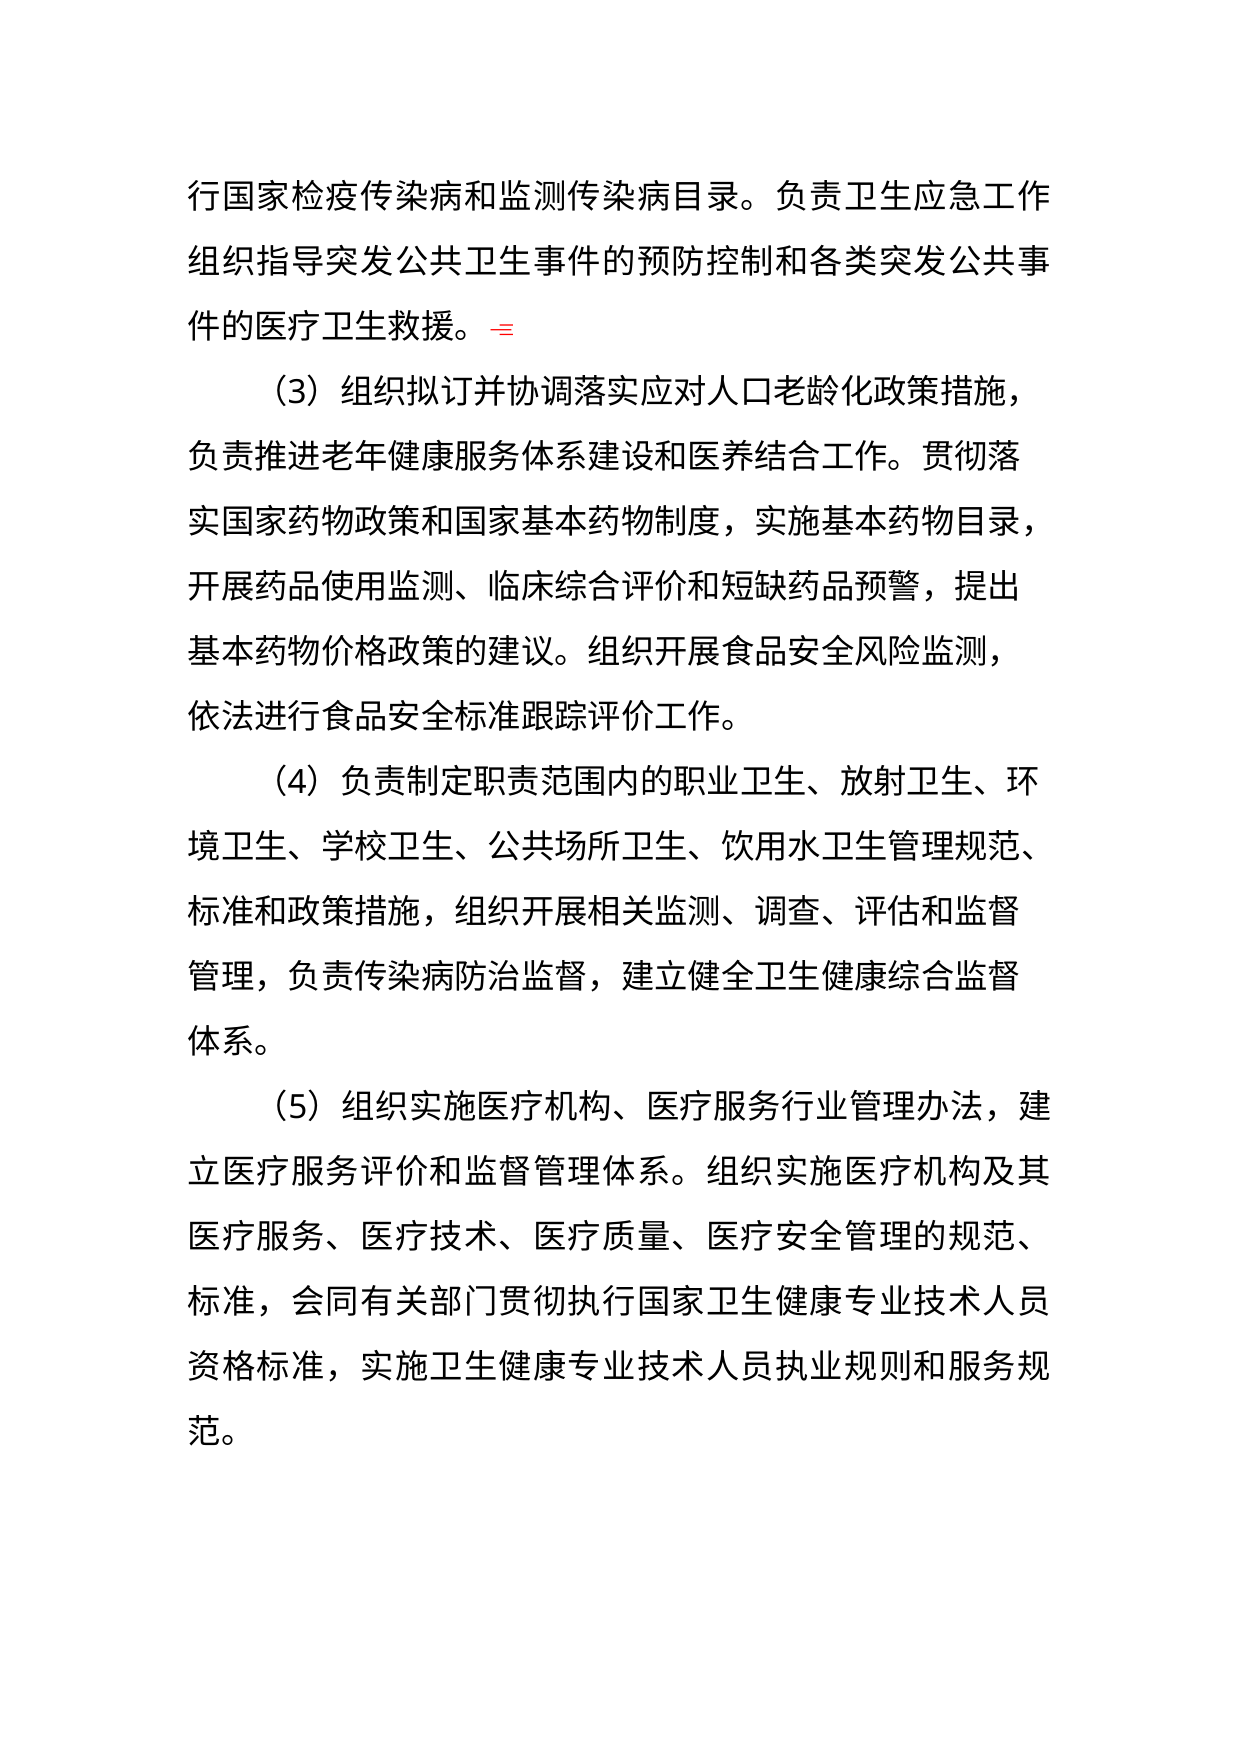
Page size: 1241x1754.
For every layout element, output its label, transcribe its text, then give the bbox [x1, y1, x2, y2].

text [187, 162, 1053, 357]
text （5）组织实施医疗机构、医疗服务行业管理办法，建立医疗服务评价和监督管理体系。组织实施医疗机构及其医疗服务、医疗技术、医疗质量、医疗安全管理的规范、标准，会同有关部门贯彻执行国家卫生健康专业技术人员资格标准，实施卫生健康专业技术人员执业规则和服务规范。 [187, 1072, 1053, 1462]
text （3）组织拟订并协调落实应对人口老龄化政策措施，负责推进老年健康服务体系建设和医养结合工作。贯彻落实国家药物政策和国家基本药物制度，实施基本药物目录，开展药品使用监测、临床综合评价和短缺药品预警，提出基本药物价格政策的建议。组织开展食品安全风险监测，依法进行食品安全标准跟踪评价工作。 [187, 357, 1053, 747]
text （4）负责制定职责范围内的职业卫生、放射卫生、环境卫生、学校卫生、公共场所卫生、饮用水卫生管理规范、标准和政策措施，组织开展相关监测、调查、评估和监督管理，负责传染病防治监督，建立健全卫生健康综合监督体系。 [187, 747, 1053, 1072]
